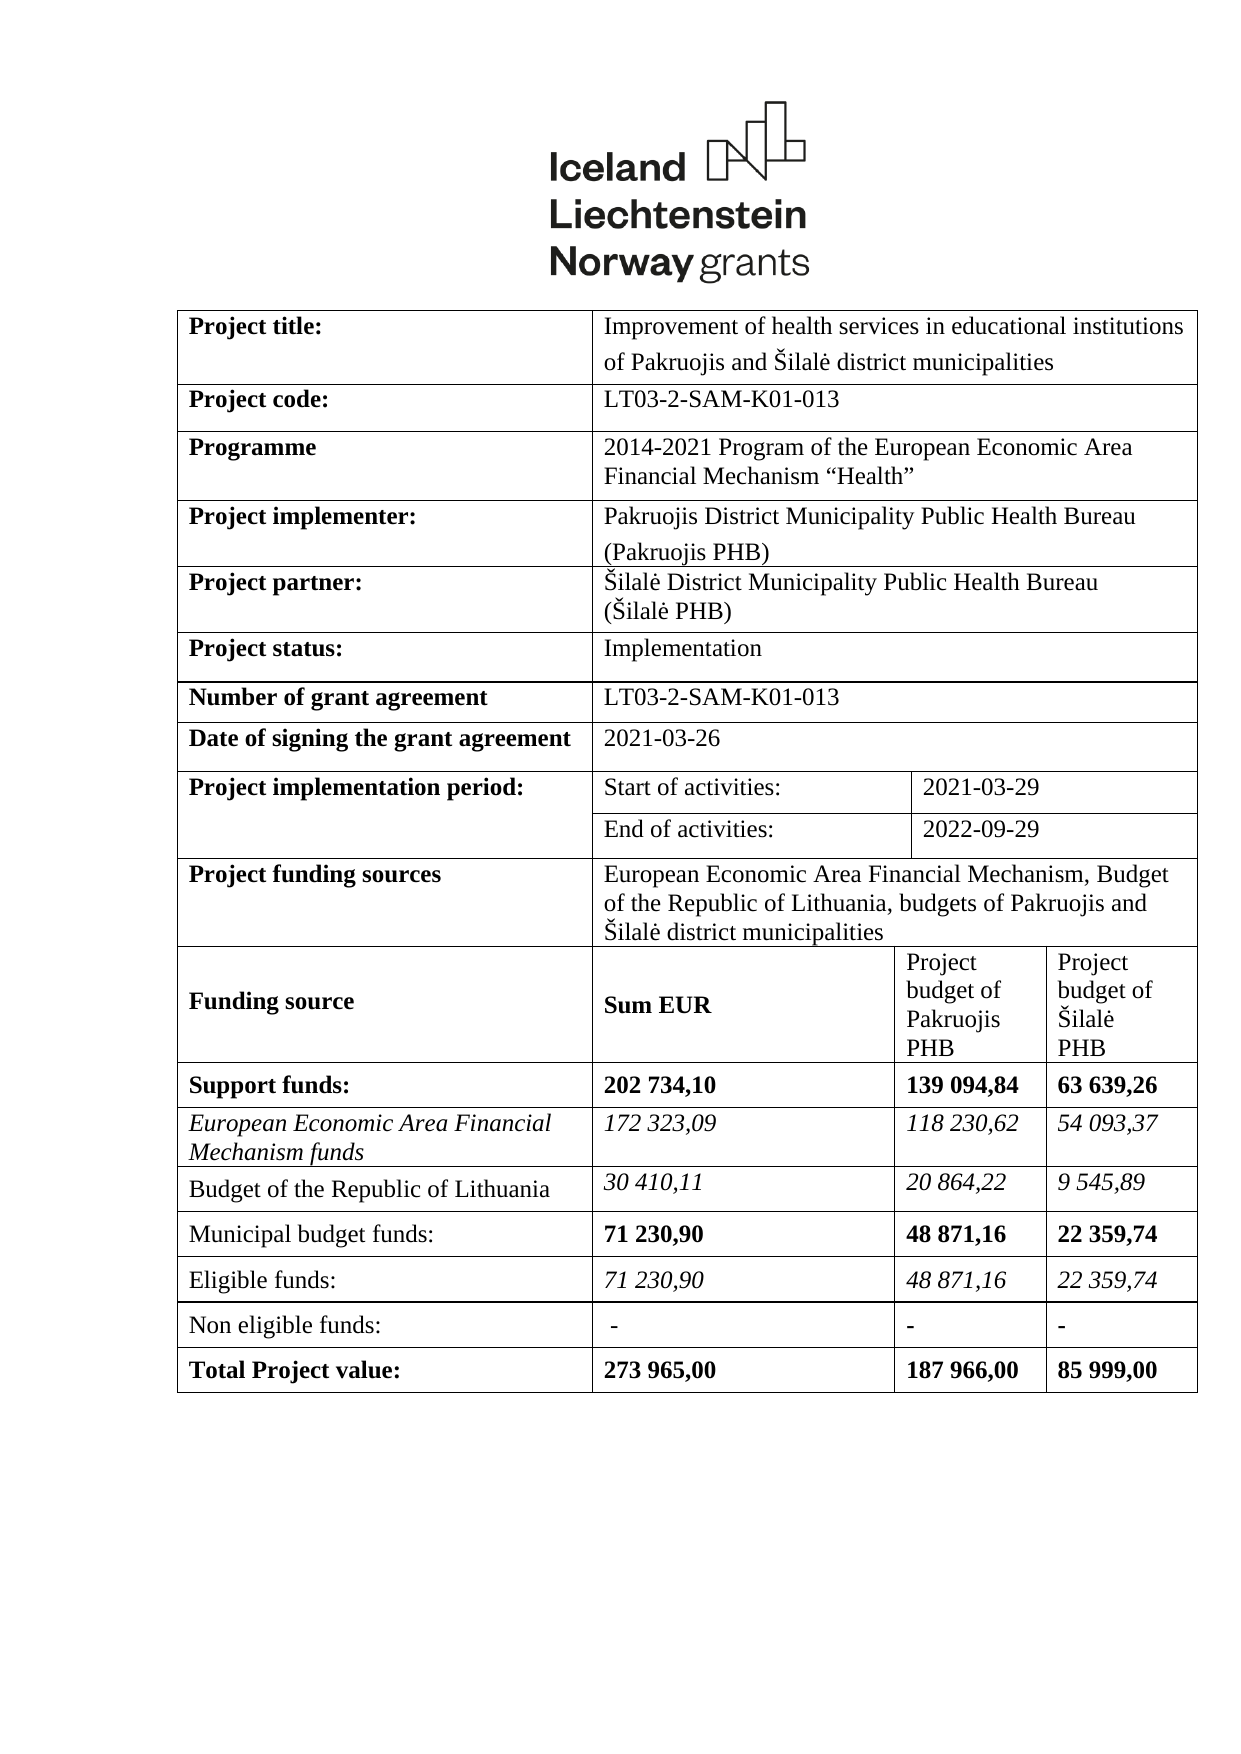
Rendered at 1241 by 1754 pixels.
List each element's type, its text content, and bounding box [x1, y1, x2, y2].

table_cell Support funds: [178, 1063, 592, 1107]
table_cell 63 639,26 [1047, 1063, 1197, 1107]
table_cell 71 230,90 [593, 1257, 894, 1301]
table_cell 71 230,90 [593, 1212, 894, 1256]
table_cell 22 359,74 [1047, 1257, 1197, 1301]
table_cell Number of grant agreement [178, 683, 592, 722]
table_cell 22 359,74 [1047, 1212, 1197, 1256]
table_cell 2014-2021 Program of the European Economic Area Financial Mechanism “Health” [593, 432, 1197, 500]
table_cell 187 966,00 [895, 1348, 1046, 1392]
table_cell European Economic Area Financial Mechanism, Budget of the Republic of Lithuania, budgets of Pakruojis and Šilalė district municipalities [593, 859, 1197, 946]
table_cell - [593, 1303, 894, 1347]
table_cell 85 999,00 [1047, 1348, 1197, 1392]
table_cell Project implementer: [178, 501, 592, 566]
table_cell 172 323,09 [593, 1108, 894, 1166]
table_cell Funding source [178, 947, 592, 1062]
table_cell LT03-2-SAM-K01-013 [593, 683, 1197, 722]
table_cell LT03-2-SAM-K01-013 [593, 385, 1197, 431]
table_cell 202 734,10 [593, 1063, 894, 1107]
table_cell 20 864,22 [895, 1167, 1046, 1211]
table_cell Project funding sources [178, 859, 592, 946]
table_cell Implementation [593, 633, 1197, 681]
table_cell Project partner: [178, 567, 592, 632]
table_cell Šilalė District Municipality Public Health Bureau (Šilalė PHB) [593, 567, 1197, 632]
table_cell Non eligible funds: [178, 1303, 592, 1347]
table_cell - [895, 1303, 1046, 1347]
table_cell 118 230,62 [895, 1108, 1046, 1166]
picture [548, 101, 810, 284]
table_cell 48 871,16 [895, 1212, 1046, 1256]
table_cell 48 871,16 [895, 1257, 1046, 1301]
table_cell Project implementation period: [178, 772, 592, 858]
table_cell 139 094,84 [895, 1063, 1046, 1107]
table_cell Budget of the Republic of Lithuania [178, 1167, 592, 1211]
table_cell Municipal budget funds: [178, 1212, 592, 1256]
table_cell 2021-03-26 [593, 723, 1197, 771]
table_header Improvement of health services in educational institutions of Pakruojis and Šilalė district municipalities [593, 311, 1197, 383]
table_cell Date of signing the grant agreement [178, 723, 592, 771]
table_header Project title: [178, 311, 592, 383]
table_cell Eligible funds: [178, 1257, 592, 1301]
table_cell Start of activities: [593, 772, 911, 813]
table_cell 273 965,00 [593, 1348, 894, 1392]
table_cell Programme [178, 432, 592, 500]
table_cell Project budget of Šilalė PHB [1047, 947, 1197, 1062]
table_cell 54 093,37 [1047, 1108, 1197, 1166]
table_cell Total Project value: [178, 1348, 592, 1392]
table_cell European Economic Area Financial Mechanism funds [178, 1108, 592, 1166]
table_cell End of activities: [593, 814, 911, 858]
table_cell 2021-03-29 [912, 772, 1197, 813]
table_cell Project status: [178, 633, 592, 681]
table_cell 30 410,11 [593, 1167, 894, 1211]
table_cell - [1047, 1303, 1197, 1347]
table_cell Project budget of Pakruojis PHB [895, 947, 1046, 1062]
table_cell Pakruojis District Municipality Public Health Bureau (Pakruojis PHB) [593, 501, 1197, 566]
table_cell Sum EUR [593, 947, 894, 1062]
table_cell 9 545,89 [1047, 1167, 1197, 1211]
table_cell 2022-09-29 [912, 814, 1197, 858]
table_cell Project code: [178, 385, 592, 431]
